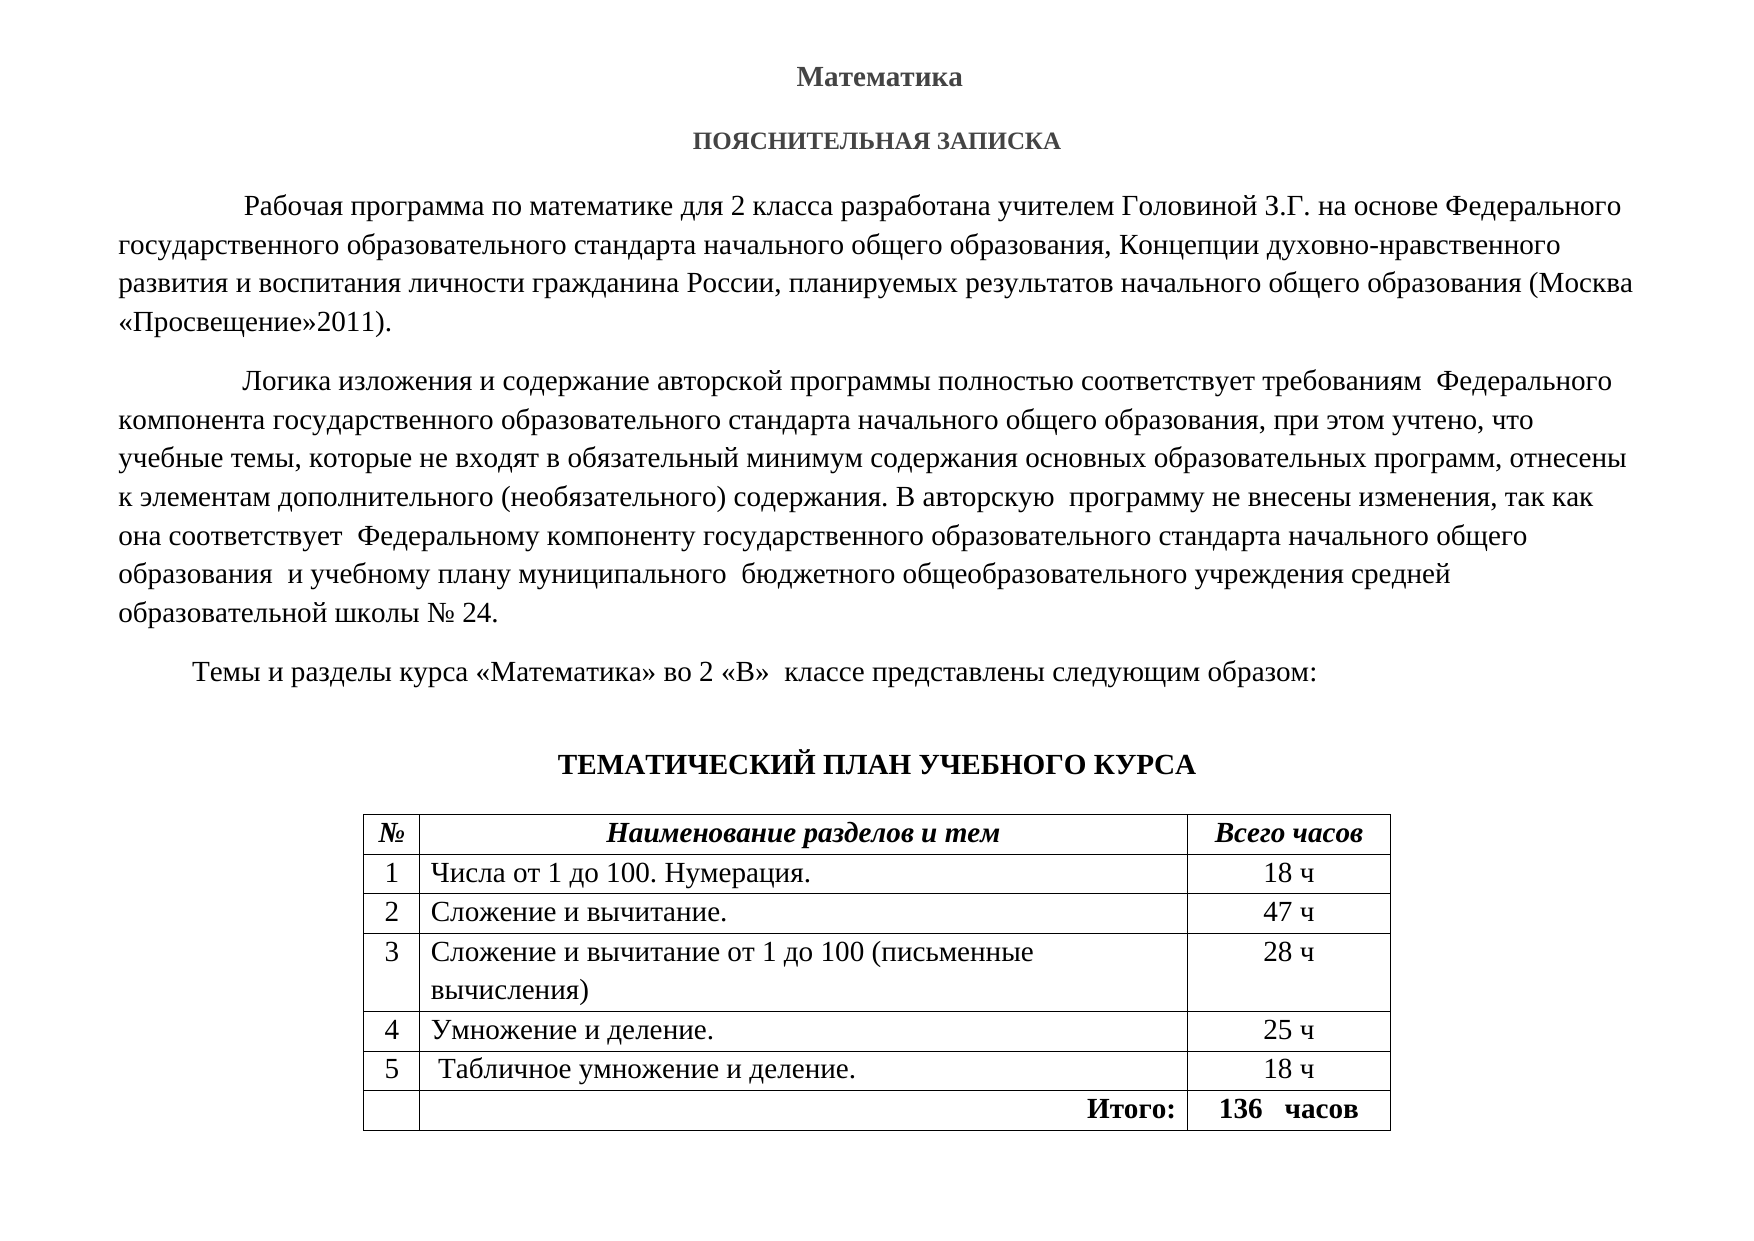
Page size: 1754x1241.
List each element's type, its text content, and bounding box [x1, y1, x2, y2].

table_cell 18 ч [1188, 855, 1390, 893]
text ТЕМАТИЧЕСКИЙ ПЛАН УЧЕБНОГО КУРСА [118, 747, 1636, 781]
table_cell Сложение и вычитание. [420, 894, 1187, 933]
table_header Наименование разделов и тем [420, 815, 1187, 854]
table_cell 4 [364, 1012, 419, 1051]
table_cell 18 ч [1188, 1052, 1390, 1090]
text ПОЯСНИТЕЛЬНАЯ ЗАПИСКА [118, 126, 1636, 155]
table_cell 3 [364, 934, 419, 1011]
table_cell 47 ч [1188, 894, 1390, 933]
table_cell Умножение и деление. [420, 1012, 1187, 1051]
table_header № [364, 815, 419, 854]
text Рабочая программа по математике для 2 класса разработана учителем Головиной З.Г. на основе Федерального государственного образовательного стандарта начального общего образования, Концепции духовно-нравственного развития и воспитания личности гражданина России, планируемых результатов начального общего образования (Москва «Просвещение»2011). [118, 188, 1636, 338]
text Темы и разделы курса «Математика» во 2 «В» классе представлены следующим образом: [118, 654, 1636, 688]
table_cell 28 ч [1188, 934, 1390, 1011]
table_cell 136 часов [1188, 1091, 1390, 1130]
table_cell 25 ч [1188, 1012, 1390, 1051]
table_cell Итого: [420, 1091, 1187, 1130]
table_cell 2 [364, 894, 419, 933]
text Математика [118, 59, 1636, 93]
table_cell Числа от 1 до 100. Нумерация. [420, 855, 1187, 893]
table_cell Сложение и вычитание от 1 до 100 (письменные вычисления) [420, 934, 1187, 1011]
table_cell 5 [364, 1052, 419, 1090]
table_cell 1 [364, 855, 419, 893]
table_cell [364, 1091, 419, 1130]
table_cell Табличное умножение и деление. [420, 1052, 1187, 1090]
table_header Всего часов [1188, 815, 1390, 854]
text Логика изложения и содержание авторской программы полностью соответствует требованиям Федерального компонента государственного образовательного стандарта начального общего образования, при этом учтено, что учебные темы, которые не входят в обязательный минимум содержания основных образовательных программ, отнесены к элементам дополнительного (необязательного) содержания. В авторскую программу не внесены изменения, так как она соответствует Федеральному компоненту государственного образовательного стандарта начального общего образования и учебному плану муниципального бюджетного общеобразовательного учреждения средней образовательной школы № 24. [118, 363, 1636, 628]
